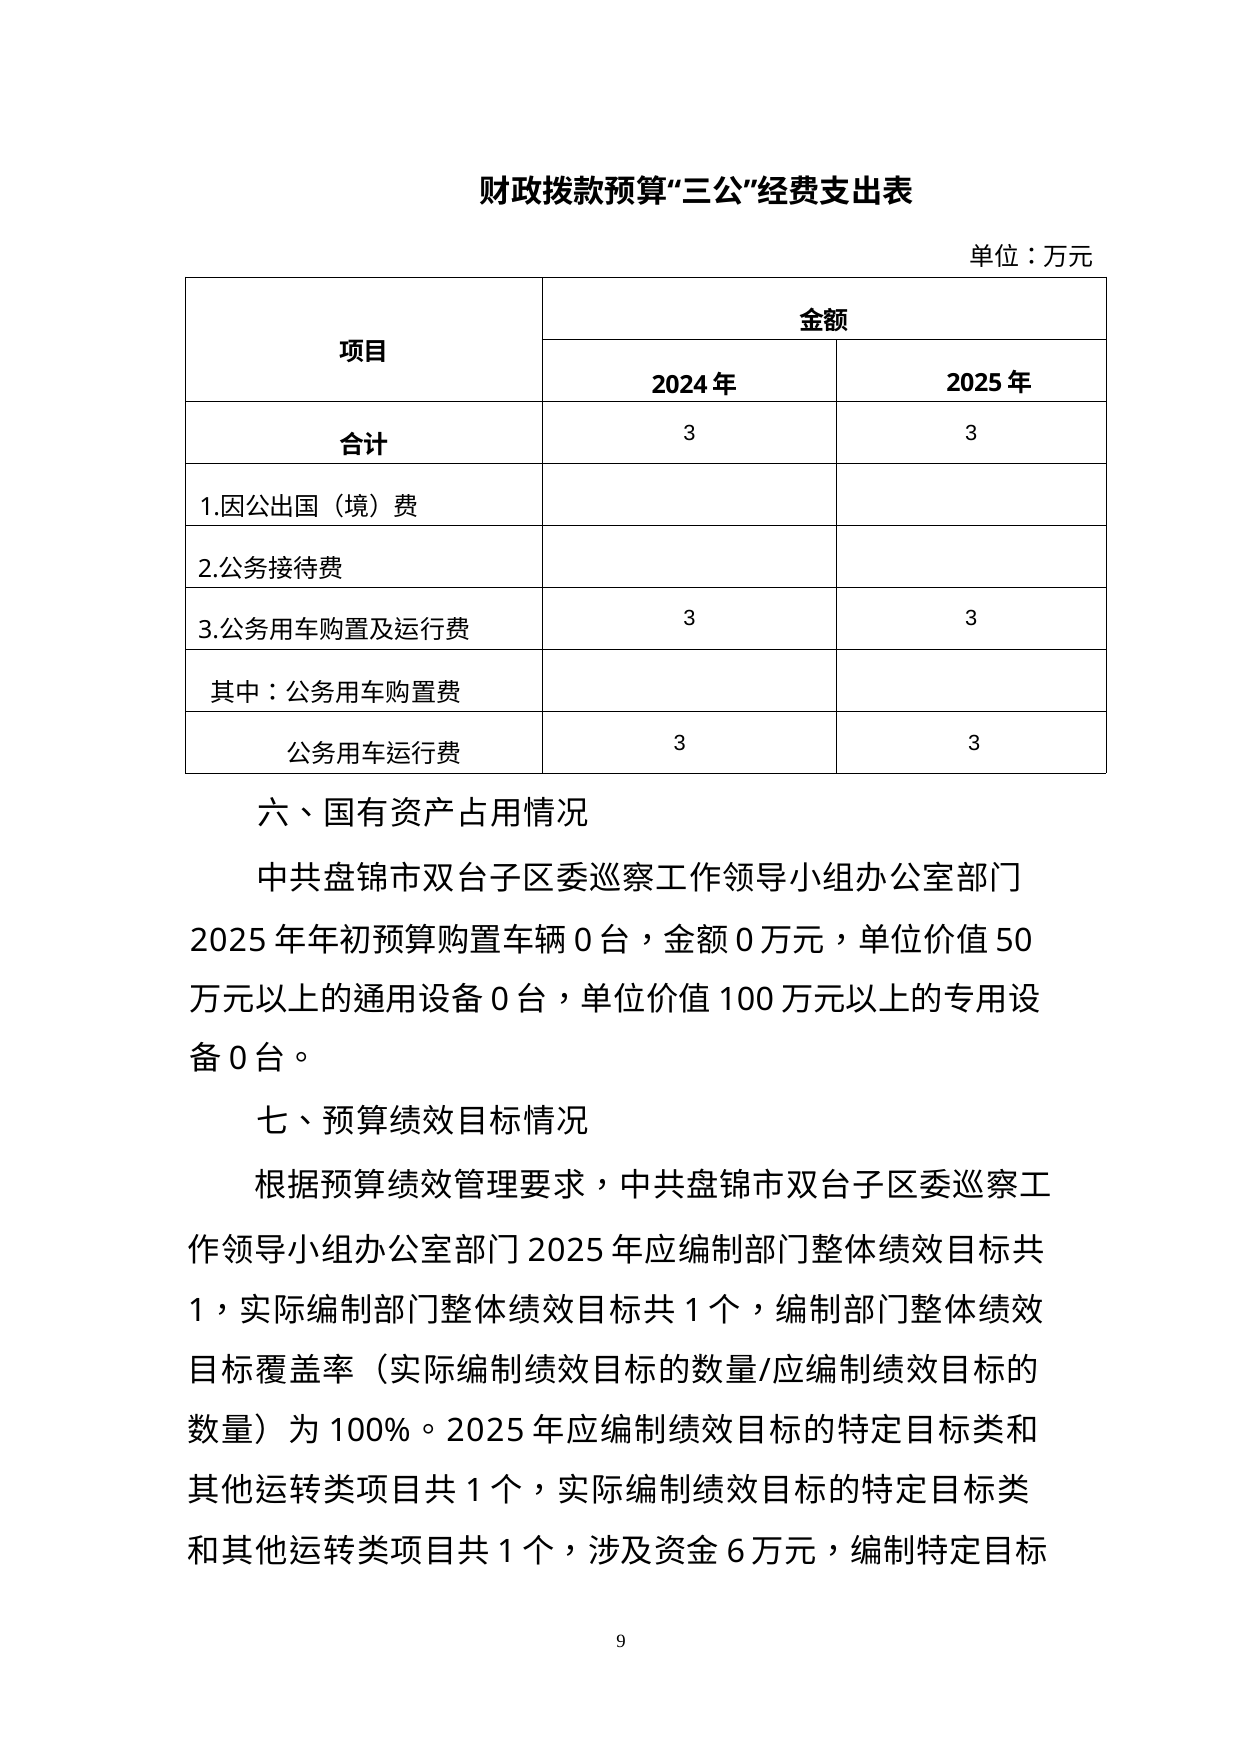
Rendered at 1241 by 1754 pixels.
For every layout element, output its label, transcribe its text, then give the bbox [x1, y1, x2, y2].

table_cell 3 [543, 402, 836, 463]
table_cell [543, 526, 836, 587]
table_cell 公务用车运行费 [186, 712, 542, 773]
table_cell 2.公务接待费 [186, 526, 542, 587]
table_header 金额 [543, 278, 1106, 339]
table_cell 3 [837, 588, 1106, 648]
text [188, 1159, 1054, 1571]
table_cell 3 [543, 588, 836, 648]
table_cell [837, 526, 1106, 587]
table_cell [543, 650, 836, 711]
table_cell 3 [837, 712, 1106, 773]
text 六、国有资产占用情况 [257, 791, 1107, 833]
table_cell 3 [837, 402, 1106, 463]
text 中共盘锦市双台子区委巡察工作领导小组办公室部门2025年年初预算购置车辆0台，金额0万元，单位价值50万元以上的通用设备0台，单位价值100万元以上的专用设备0台。 [189, 852, 1054, 1079]
table_cell [837, 650, 1106, 711]
table_cell 合计 [186, 402, 542, 463]
table_cell [543, 464, 836, 525]
table_cell 3 [543, 712, 836, 773]
table_cell [837, 464, 1106, 525]
text 七、预算绩效目标情况 [256, 1099, 1107, 1140]
table_cell 2025年 [837, 340, 1106, 401]
table_cell 1.因公出国（境）费 [186, 464, 542, 525]
text 财政拨款预算“三公”经费支出表 [409, 172, 1105, 211]
table_cell 2024年 [543, 340, 836, 401]
table_cell 3.公务用车购置及运行费 [186, 588, 542, 648]
table_header 项目 [186, 278, 542, 401]
text 单位：万元 [969, 241, 1107, 272]
table_cell 其中：公务用车购置费 [186, 650, 542, 711]
